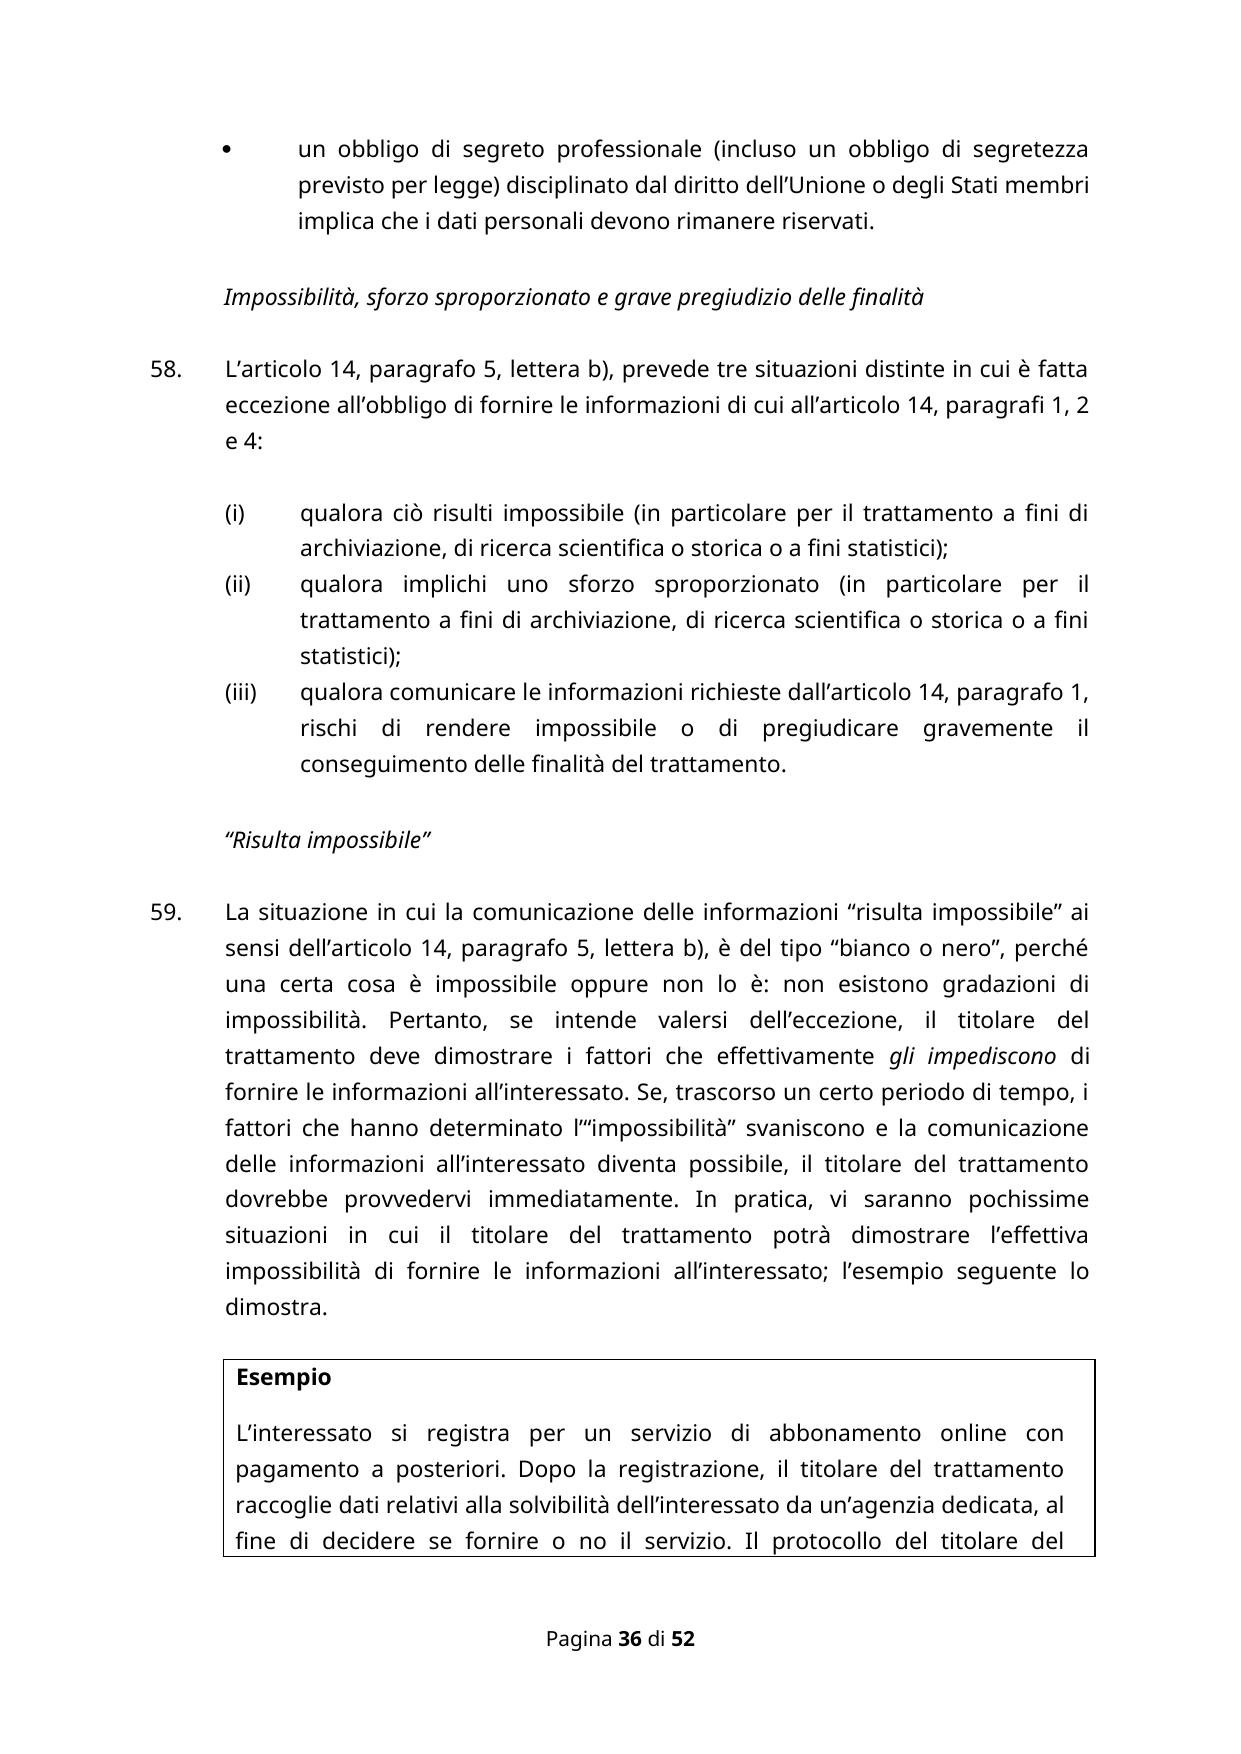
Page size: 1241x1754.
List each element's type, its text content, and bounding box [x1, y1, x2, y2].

list qualora ciò risulti impossibile (in particolare per il trattamento a fini di archiviazione, di ricerca scientifica o storica o a fini statistici); [225, 496, 1090, 564]
list qualora comunicare le informazioni richieste dall’articolo 14, paragrafo 1, rischi di rendere impossibile o di pregiudicare gravemente il conseguimento delle finalità del trattamento. [225, 676, 1090, 779]
subtitle Impossibilità, sforzo sproporzionato e grave pregiudizio delle finalità [150, 281, 1090, 312]
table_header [224, 1360, 1094, 1556]
list un obbligo di segreto professionale (incluso un obbligo di segretezza previsto per legge) disciplinato dal diritto dell’Unione o degli Stati membri implica che i dati personali devono rimanere riservati. [223, 133, 1090, 236]
list La situazione in cui la comunicazione delle informazioni “risulta impossibile” ai sensi dell’articolo 14, paragrafo 5, lettera b), è del tipo “bianco o nero”, perché una certa cosa è impossibile oppure non lo è: non esistono gradazioni di impossibilità. Pertanto, se intende valersi dell’eccezione, il titolare del trattamento deve dimostrare i fattori che effettivamente gli impediscono di fornire le informazioni all’interessato. Se, trascorso un certo periodo di tempo, i fattori che hanno determinato l’“impossibilità” svaniscono e la comunicazione delle informazioni all’interessato diventa possibile, il titolare del trattamento dovrebbe provvedervi immediatamente. In pratica, vi saranno pochissime situazioni in cui il titolare del trattamento potrà dimostrare l’effettiva impossibilità di fornire le informazioni all’interessato; l’esempio seguente lo dimostra. [150, 896, 1090, 1322]
subtitle “Risulta impossibile” [150, 824, 1090, 855]
list L’articolo 14, paragrafo 5, lettera b), prevede tre situazioni distinte in cui è fatta eccezione all’obbligo di fornire le informazioni di cui all’articolo 14, paragrafi 1, 2 e 4: [150, 353, 1090, 456]
list qualora implichi uno sforzo sproporzionato (in particolare per il trattamento a fini di archiviazione, di ricerca scientifica o storica o a fini statistici); [225, 568, 1090, 671]
